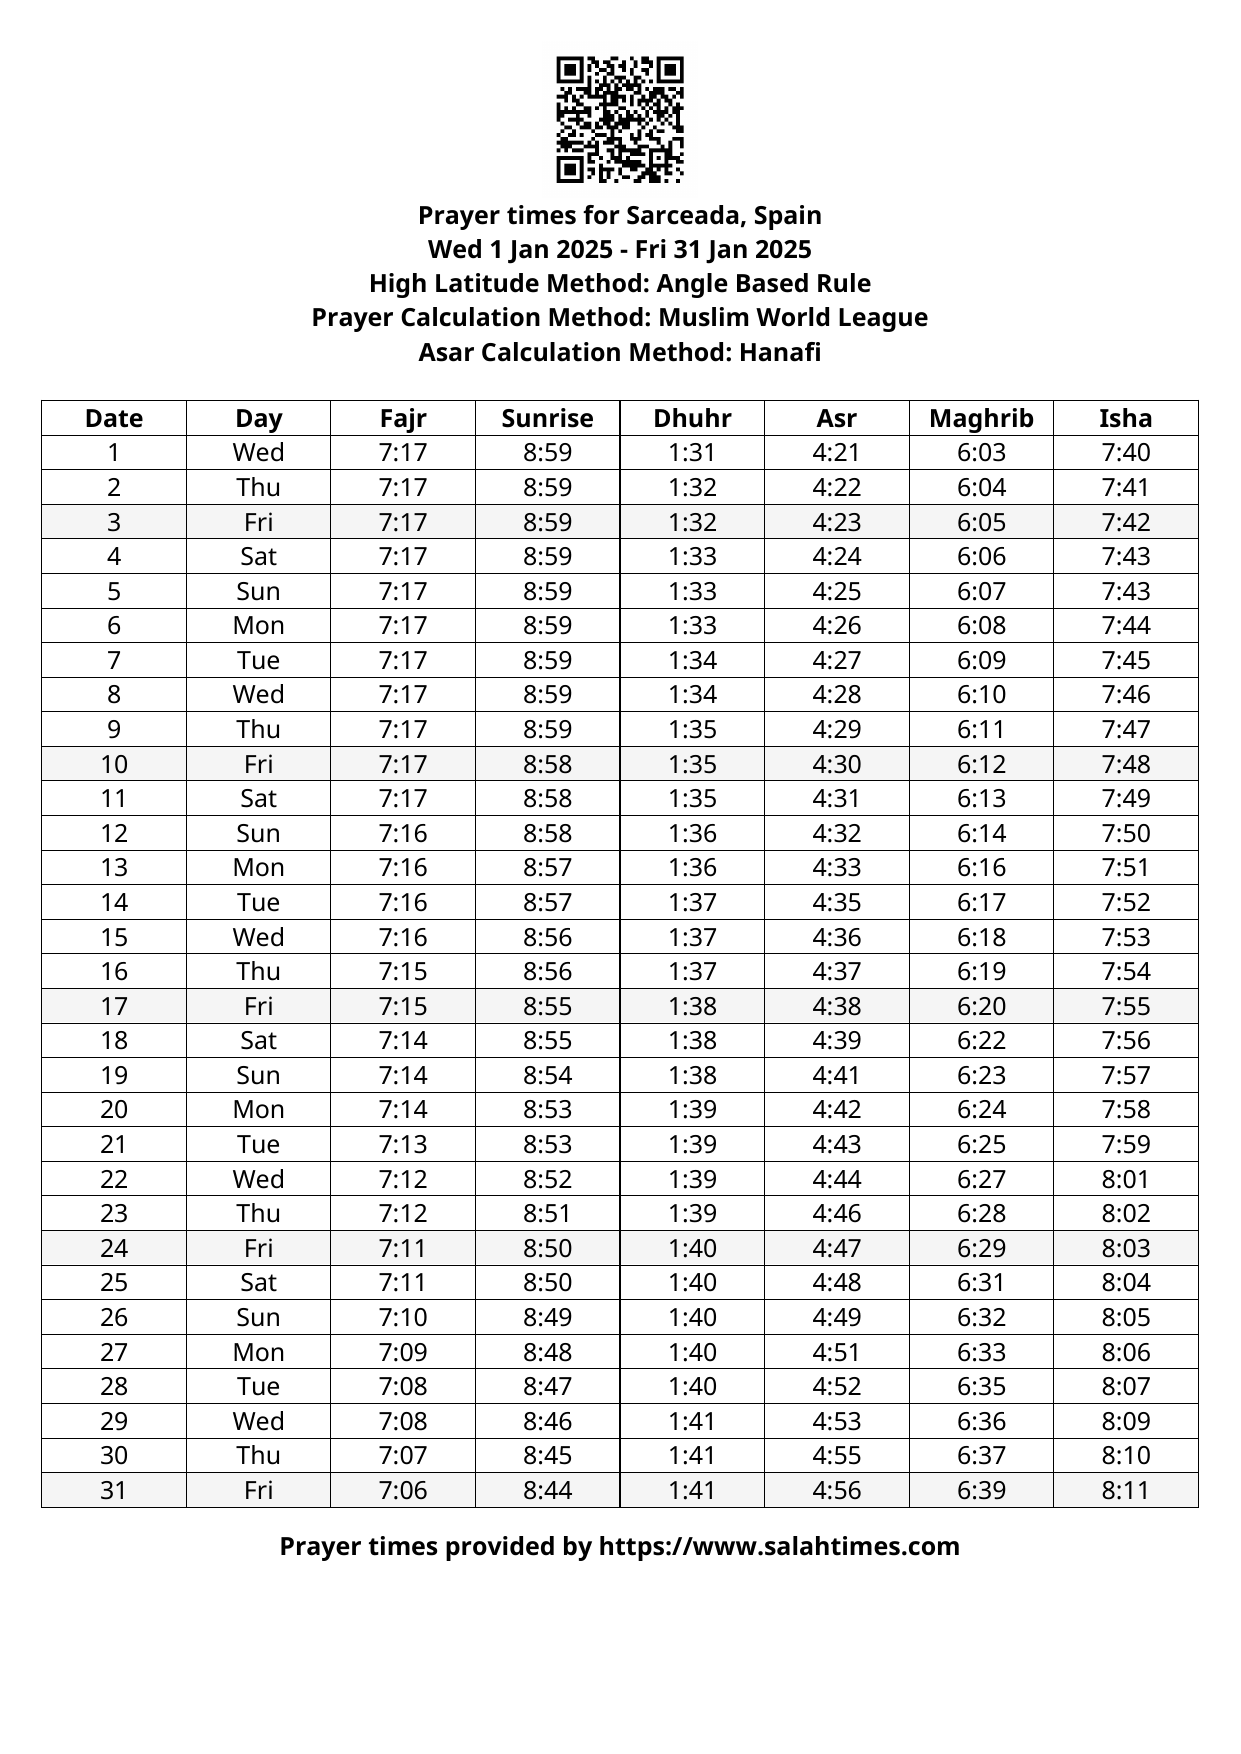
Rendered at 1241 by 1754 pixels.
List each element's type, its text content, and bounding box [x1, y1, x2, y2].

table_cell 6:29 [910, 1231, 1053, 1264]
table_cell Fri [187, 1231, 330, 1264]
table_cell Wed [187, 1404, 330, 1437]
table_cell Sat [187, 1024, 330, 1057]
table_cell 7:08 [331, 1404, 475, 1437]
table_cell 7:09 [331, 1335, 475, 1368]
table_cell 7:07 [331, 1439, 475, 1472]
table_cell 7:59 [1054, 1127, 1198, 1161]
table_cell 8:48 [476, 1335, 619, 1368]
table_cell 8:55 [476, 989, 619, 1022]
table_cell 21 [42, 1127, 186, 1161]
table_cell 6:16 [910, 851, 1053, 884]
table_cell 8:03 [1054, 1231, 1198, 1264]
text Wed 1 Jan 2025 - Fri 31 Jan 2025 [42, 232, 1198, 266]
table_cell 1:32 [621, 470, 764, 504]
table_cell 7:17 [331, 470, 475, 504]
table_cell 1:40 [621, 1369, 764, 1403]
table_cell Thu [187, 954, 330, 988]
table_cell 1:35 [621, 781, 764, 815]
table_cell Sat [187, 539, 330, 573]
table_cell 20 [42, 1093, 186, 1126]
table_header Fajr [331, 401, 475, 434]
table_cell 8:49 [476, 1300, 619, 1334]
table_cell 8:53 [476, 1127, 619, 1161]
table_cell 8:59 [476, 712, 619, 746]
table_cell 4:42 [765, 1093, 909, 1126]
table_cell 8:44 [476, 1473, 619, 1507]
table_cell Tue [187, 1369, 330, 1403]
table_cell 1:37 [621, 885, 764, 919]
table_cell 4:24 [765, 539, 909, 573]
table_cell 7:17 [331, 505, 475, 538]
table_cell Fri [187, 1473, 330, 1507]
table_cell 8:57 [476, 885, 619, 919]
table_cell 1:38 [621, 1024, 764, 1057]
table_cell 7:47 [1054, 712, 1198, 746]
table_cell 7:17 [331, 781, 475, 815]
table_cell 6:35 [910, 1369, 1053, 1403]
table_cell Wed [187, 920, 330, 953]
table_cell 4:55 [765, 1439, 909, 1472]
table_cell 1:41 [621, 1473, 764, 1507]
table_cell 8:01 [1054, 1162, 1198, 1195]
table_cell 8:59 [476, 436, 619, 469]
table_cell 7:46 [1054, 678, 1198, 711]
table_cell 7:06 [331, 1473, 475, 1507]
table_cell Wed [187, 436, 330, 469]
table_cell 7:08 [331, 1369, 475, 1403]
table_cell 12 [42, 816, 186, 849]
table_cell 8:46 [476, 1404, 619, 1437]
table_cell 6:31 [910, 1266, 1053, 1299]
table_cell 7:52 [1054, 885, 1198, 919]
table_cell 4:23 [765, 505, 909, 538]
table_cell 6:22 [910, 1024, 1053, 1057]
table_cell 7:50 [1054, 816, 1198, 849]
table_cell 1:34 [621, 643, 764, 677]
table_cell 7:16 [331, 885, 475, 919]
table_cell 1:39 [621, 1196, 764, 1230]
table_cell 7:13 [331, 1127, 475, 1161]
table_cell 1:35 [621, 712, 764, 746]
table_cell 7:44 [1054, 609, 1198, 642]
table_cell Thu [187, 712, 330, 746]
table_cell 7:17 [331, 574, 475, 607]
table_cell 8:59 [476, 505, 619, 538]
table_cell 31 [42, 1473, 186, 1507]
table_cell 7:17 [331, 539, 475, 573]
table_cell 7:15 [331, 954, 475, 988]
table_cell 4:49 [765, 1300, 909, 1334]
table_cell 7:15 [331, 989, 475, 1022]
table_cell 7:16 [331, 816, 475, 849]
table_cell 8:55 [476, 1024, 619, 1057]
table_cell 7:43 [1054, 574, 1198, 607]
table_cell 6:06 [910, 539, 1053, 573]
table_cell Wed [187, 678, 330, 711]
text Prayer Calculation Method: Muslim World League [42, 300, 1198, 334]
table_cell 1:33 [621, 539, 764, 573]
table_cell 1:31 [621, 436, 764, 469]
table_cell 8:09 [1054, 1404, 1198, 1437]
table_cell 4:31 [765, 781, 909, 815]
table_cell 29 [42, 1404, 186, 1437]
text Prayer times for Sarceada, Spain [42, 198, 1198, 232]
table_cell Tue [187, 1127, 330, 1161]
table_cell 8:50 [476, 1266, 619, 1299]
table_cell 6:20 [910, 989, 1053, 1022]
table_cell Mon [187, 851, 330, 884]
table_cell 4:36 [765, 920, 909, 953]
table_cell 8:57 [476, 851, 619, 884]
table_cell 18 [42, 1024, 186, 1057]
table_cell 6:36 [910, 1404, 1053, 1437]
table_cell 1:36 [621, 851, 764, 884]
table_cell 4:25 [765, 574, 909, 607]
table_cell 8:54 [476, 1058, 619, 1092]
table_cell 8:59 [476, 678, 619, 711]
table_header Dhuhr [621, 401, 764, 434]
table_cell 8:07 [1054, 1369, 1198, 1403]
table_cell Sun [187, 1300, 330, 1334]
text High Latitude Method: Angle Based Rule [42, 266, 1198, 300]
table_cell 7:55 [1054, 989, 1198, 1022]
table_cell 7:11 [331, 1266, 475, 1299]
table_cell 8:56 [476, 954, 619, 988]
table_cell 1:33 [621, 574, 764, 607]
table_cell 14 [42, 885, 186, 919]
table_cell 3 [42, 505, 186, 538]
table_cell 7:17 [331, 436, 475, 469]
table_cell 23 [42, 1196, 186, 1230]
table_cell 1:40 [621, 1266, 764, 1299]
table_cell 7:14 [331, 1058, 475, 1092]
text Asar Calculation Method: Hanafi [42, 334, 1198, 368]
table_header Date [42, 401, 186, 434]
table_cell 7:45 [1054, 643, 1198, 677]
table_cell Mon [187, 1335, 330, 1368]
table_cell 6:37 [910, 1439, 1053, 1472]
table_cell 4 [42, 539, 186, 573]
table_header Isha [1054, 401, 1198, 434]
table_cell 8:51 [476, 1196, 619, 1230]
table_cell 6:25 [910, 1127, 1053, 1161]
table_cell 6:13 [910, 781, 1053, 815]
table_cell 17 [42, 989, 186, 1022]
table_cell 7:41 [1054, 470, 1198, 504]
table_cell 7:10 [331, 1300, 475, 1334]
table_cell 6:27 [910, 1162, 1053, 1195]
table_cell Sun [187, 816, 330, 849]
table_cell 6:24 [910, 1093, 1053, 1126]
table_cell 8:02 [1054, 1196, 1198, 1230]
table_cell 15 [42, 920, 186, 953]
table_cell 27 [42, 1335, 186, 1368]
table_cell 1:32 [621, 505, 764, 538]
table_cell 30 [42, 1439, 186, 1472]
table_cell 5 [42, 574, 186, 607]
table_cell Fri [187, 747, 330, 780]
table_cell 2 [42, 470, 186, 504]
table_cell 7:17 [331, 643, 475, 677]
table_cell 6:32 [910, 1300, 1053, 1334]
table_cell 4:21 [765, 436, 909, 469]
table_cell 7:57 [1054, 1058, 1198, 1092]
table_cell 4:47 [765, 1231, 909, 1264]
table_cell 6:04 [910, 470, 1053, 504]
table_cell 7:11 [331, 1231, 475, 1264]
table_cell Sun [187, 574, 330, 607]
table_cell 6:05 [910, 505, 1053, 538]
table_cell 4:41 [765, 1058, 909, 1092]
table_cell 4:28 [765, 678, 909, 711]
table_cell Fri [187, 505, 330, 538]
table_cell 8:05 [1054, 1300, 1198, 1334]
table_cell 7:17 [331, 678, 475, 711]
table_cell 6:11 [910, 712, 1053, 746]
table_cell 8:56 [476, 920, 619, 953]
table_cell 7:56 [1054, 1024, 1198, 1057]
table_cell 8:45 [476, 1439, 619, 1472]
table_cell 8:52 [476, 1162, 619, 1195]
table_cell 8:59 [476, 643, 619, 677]
table_cell 4:52 [765, 1369, 909, 1403]
table_cell 6:19 [910, 954, 1053, 988]
table_header Maghrib [910, 401, 1053, 434]
table_cell 6:12 [910, 747, 1053, 780]
table_cell 8:11 [1054, 1473, 1198, 1507]
table_cell 28 [42, 1369, 186, 1403]
table_cell Thu [187, 1439, 330, 1472]
table_cell Sat [187, 1266, 330, 1299]
table_cell 4:32 [765, 816, 909, 849]
table_cell 7:14 [331, 1024, 475, 1057]
table_cell 1:41 [621, 1439, 764, 1472]
table_cell 7:53 [1054, 920, 1198, 953]
table_cell 8:59 [476, 470, 619, 504]
table_cell 8:06 [1054, 1335, 1198, 1368]
table_cell 1:40 [621, 1231, 764, 1264]
table_cell Mon [187, 1093, 330, 1126]
table_cell 4:51 [765, 1335, 909, 1368]
table_cell 4:56 [765, 1473, 909, 1507]
table_cell 4:48 [765, 1266, 909, 1299]
table_cell 7:51 [1054, 851, 1198, 884]
table_cell 4:30 [765, 747, 909, 780]
table_cell 4:35 [765, 885, 909, 919]
table_cell 4:44 [765, 1162, 909, 1195]
table_cell 7:48 [1054, 747, 1198, 780]
table_cell 8:58 [476, 747, 619, 780]
table_cell 8:50 [476, 1231, 619, 1264]
table_header Day [187, 401, 330, 434]
table_cell 7:58 [1054, 1093, 1198, 1126]
table_cell 1:41 [621, 1404, 764, 1437]
table_cell 10 [42, 747, 186, 780]
table_cell 26 [42, 1300, 186, 1334]
table_cell 1:35 [621, 747, 764, 780]
table_cell 6:33 [910, 1335, 1053, 1368]
table_cell 4:46 [765, 1196, 909, 1230]
table_cell 8:53 [476, 1093, 619, 1126]
table_cell Sat [187, 781, 330, 815]
table_cell 1:38 [621, 1058, 764, 1092]
table_cell 19 [42, 1058, 186, 1092]
table_cell 4:43 [765, 1127, 909, 1161]
table_header Sunrise [476, 401, 619, 434]
table_cell Thu [187, 1196, 330, 1230]
table_cell 1:39 [621, 1093, 764, 1126]
table_cell 7:16 [331, 920, 475, 953]
table_cell 7:40 [1054, 436, 1198, 469]
text Prayer times provided by https://www.salahtimes.com [42, 1528, 1198, 1563]
table_cell 1:36 [621, 816, 764, 849]
table_cell 7 [42, 643, 186, 677]
table_cell 6:08 [910, 609, 1053, 642]
table_cell 4:27 [765, 643, 909, 677]
table_cell 6:17 [910, 885, 1053, 919]
picture [542, 41, 699, 198]
table_cell 8 [42, 678, 186, 711]
table_cell 1:39 [621, 1162, 764, 1195]
table_cell 6:23 [910, 1058, 1053, 1092]
table_cell 13 [42, 851, 186, 884]
table_cell Sun [187, 1058, 330, 1092]
table_cell 4:22 [765, 470, 909, 504]
table_cell 8:58 [476, 816, 619, 849]
table_cell 1:37 [621, 954, 764, 988]
table_cell 8:59 [476, 609, 619, 642]
table_cell 1:33 [621, 609, 764, 642]
table_cell 8:10 [1054, 1439, 1198, 1472]
table_cell 7:42 [1054, 505, 1198, 538]
table_cell Tue [187, 885, 330, 919]
table_cell 6:14 [910, 816, 1053, 849]
table_cell 1:40 [621, 1335, 764, 1368]
table_cell 1:40 [621, 1300, 764, 1334]
table_cell 6:03 [910, 436, 1053, 469]
table_cell 4:39 [765, 1024, 909, 1057]
table_cell 1:39 [621, 1127, 764, 1161]
table_cell Wed [187, 1162, 330, 1195]
table_cell 22 [42, 1162, 186, 1195]
table_cell 1 [42, 436, 186, 469]
table_cell 9 [42, 712, 186, 746]
table_cell 7:16 [331, 851, 475, 884]
table_cell Tue [187, 643, 330, 677]
table_cell 1:34 [621, 678, 764, 711]
table_cell 25 [42, 1266, 186, 1299]
table_cell 1:37 [621, 920, 764, 953]
table_cell 6:07 [910, 574, 1053, 607]
table_cell 7:49 [1054, 781, 1198, 815]
table_cell 4:33 [765, 851, 909, 884]
table_cell 24 [42, 1231, 186, 1264]
table_cell 7:43 [1054, 539, 1198, 573]
table_cell 8:47 [476, 1369, 619, 1403]
table_cell 6:18 [910, 920, 1053, 953]
table_cell 7:12 [331, 1162, 475, 1195]
table_cell 6:10 [910, 678, 1053, 711]
table_cell 7:17 [331, 747, 475, 780]
table_cell Thu [187, 470, 330, 504]
table_cell 7:17 [331, 609, 475, 642]
table_cell 8:59 [476, 574, 619, 607]
table_cell 7:54 [1054, 954, 1198, 988]
table_cell 16 [42, 954, 186, 988]
table_cell 4:26 [765, 609, 909, 642]
table_cell 7:17 [331, 712, 475, 746]
table_cell 8:59 [476, 539, 619, 573]
table_cell 7:14 [331, 1093, 475, 1126]
table_cell 4:37 [765, 954, 909, 988]
table_cell 8:58 [476, 781, 619, 815]
table_cell 11 [42, 781, 186, 815]
table_cell 6:09 [910, 643, 1053, 677]
table_cell 4:38 [765, 989, 909, 1022]
table_cell 6:28 [910, 1196, 1053, 1230]
table_cell 1:38 [621, 989, 764, 1022]
table_cell 8:04 [1054, 1266, 1198, 1299]
table_cell Mon [187, 609, 330, 642]
table_cell 7:12 [331, 1196, 475, 1230]
table_cell 6 [42, 609, 186, 642]
table_cell 4:29 [765, 712, 909, 746]
table_cell 4:53 [765, 1404, 909, 1437]
table_header Asr [765, 401, 909, 434]
table_cell Fri [187, 989, 330, 1022]
table_cell 6:39 [910, 1473, 1053, 1507]
